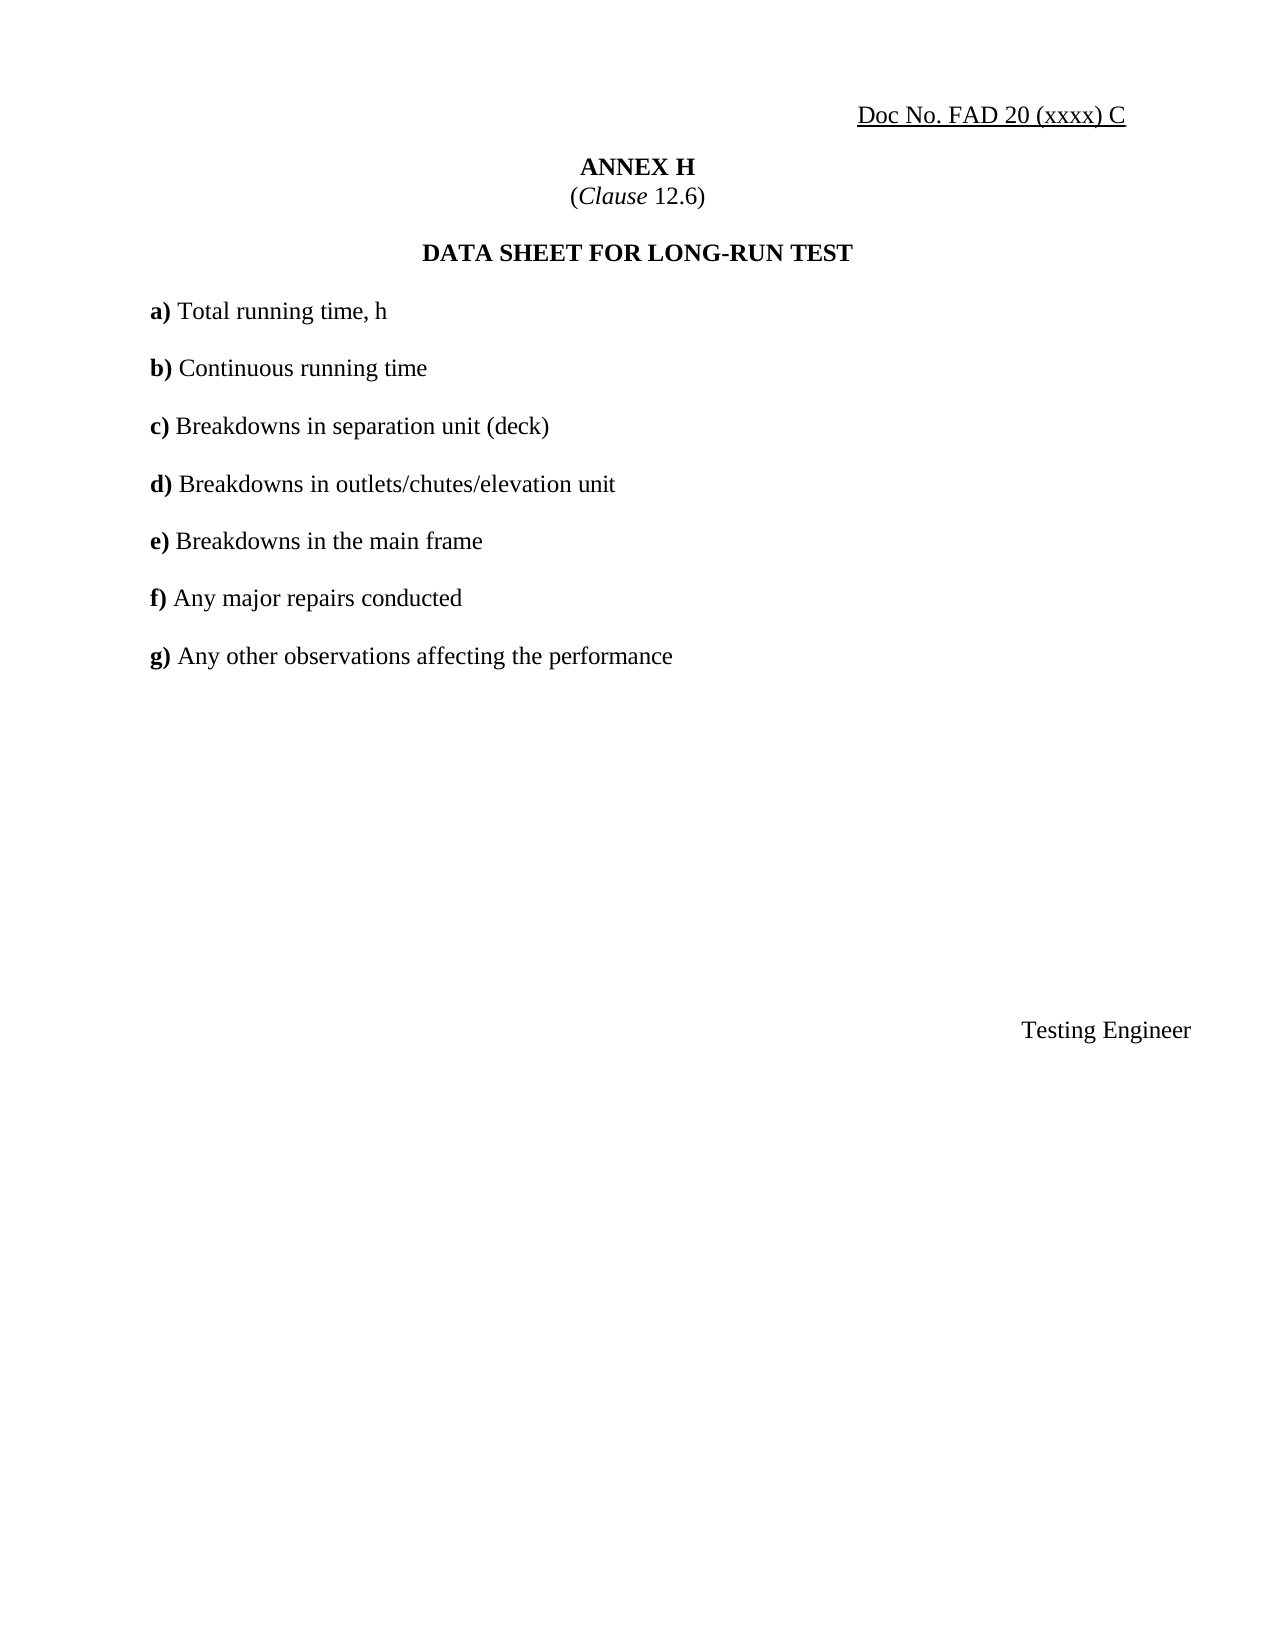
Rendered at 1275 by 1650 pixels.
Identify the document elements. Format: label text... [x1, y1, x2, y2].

list Any other observations affecting the performance [150, 641, 1208, 670]
text ANNEX H [193, 152, 1083, 181]
list Breakdowns in the main frame [150, 526, 1208, 555]
text Testing Engineer [64, 1015, 1191, 1043]
list Any major repairs conducted [150, 583, 1208, 612]
list Total running time, h [150, 296, 1208, 324]
list Breakdowns in outlets/chutes/elevation unit [150, 469, 1208, 497]
list Breakdowns in separation unit (deck) [150, 411, 1208, 440]
list Continuous running time [150, 353, 1208, 382]
text (Clause 12.6) [192, 181, 1083, 210]
subtitle DATA SHEET FOR LONG-RUN TEST [192, 238, 1083, 267]
